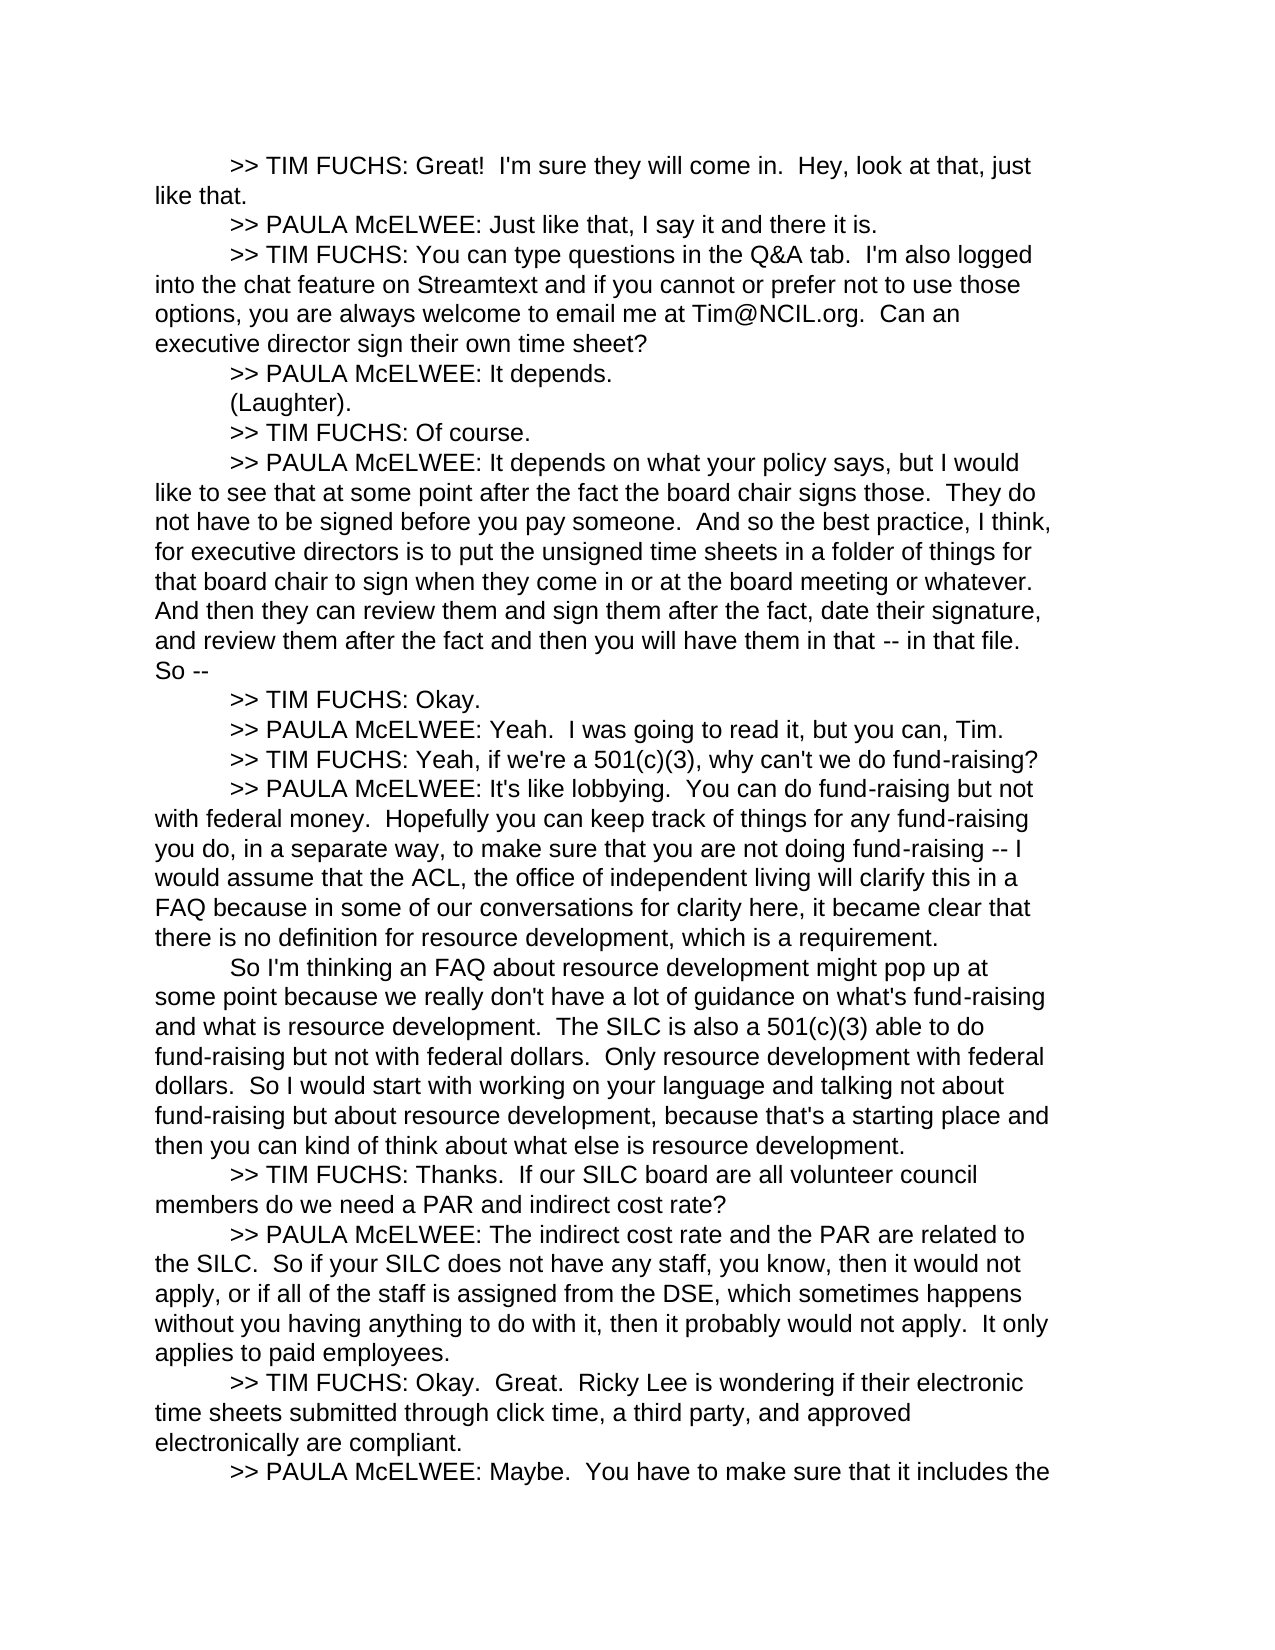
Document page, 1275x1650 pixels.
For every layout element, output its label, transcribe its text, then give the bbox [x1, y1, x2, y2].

text >> PAULA McELWEE: Yeah. I was going to read it, but you can, Tim. [154, 714, 1054, 744]
text >> TIM FUCHS: Great! I'm sure they will come in. Hey, look at that, just like that. [154, 150, 1054, 209]
text >> TIM FUCHS: Of course. [154, 417, 1054, 447]
text >> PAULA McELWEE: Just like that, I say it and there it is. [154, 209, 1054, 239]
text >> PAULA McELWEE: The indirect cost rate and the PAR are related to the SILC. So if your SILC does not have any staff, you know, then it would not apply, or if all of the staff is assigned from the DSE, which sometimes happens without you having anything to do with it, then it probably would not apply. It only applies to paid employees. [154, 1219, 1054, 1367]
text >> PAULA McELWEE: It's like lobbying. You can do fund-raising but not with federal money. Hopefully you can keep track of things for any fund-raising you do, in a separate way, to make sure that you are not doing fund-raising -- I would assume that the ACL, the office of independent living will clarify this in a FAQ because in some of our conversations for clarity here, it became clear that there is no definition for resource development, which is a requirement. [154, 773, 1054, 952]
text >> PAULA McELWEE: It depends. [154, 358, 1054, 387]
text (Laughter). [154, 387, 1054, 417]
text >> TIM FUCHS: Thanks. If our SILC board are all volunteer council members do we need a PAR and indirect cost rate? [154, 1159, 1054, 1219]
text >> PAULA McELWEE: It depends on what your policy says, but I would like to see that at some point after the fact the board chair signs those. They do not have to be signed before you pay someone. And so the best practice, I think, for executive directors is to put the unsigned time sheets in a folder of things for that board chair to sign when they come in or at the board meeting or whatever. And then they can review them and sign them after the fact, date their signature, and review them after the fact and then you will have them in that -- in that file. So -- [154, 447, 1054, 684]
text >> TIM FUCHS: You can type questions in the Q&A tab. I'm also logged into the chat feature on Streamtext and if you cannot or prefer not to use those options, you are always welcome to email me at Tim@NCIL.org. Can an executive director sign their own time sheet? [154, 239, 1054, 358]
text >> TIM FUCHS: Okay. [154, 684, 1054, 714]
text >> TIM FUCHS: Yeah, if we're a 501(c)(3), why can't we do fund-raising? [154, 744, 1054, 773]
text So I'm thinking an FAQ about resource development might pop up at some point because we really don't have a lot of guidance on what's fund-raising and what is resource development. The SILC is also a 501(c)(3) able to do fund-raising but not with federal dollars. Only resource development with federal dollars. So I would start with working on your language and talking not about fund-raising but about resource development, because that's a starting place and then you can kind of think about what else is resource development. [154, 952, 1054, 1159]
text >> TIM FUCHS: Okay. Great. Ricky Lee is wondering if their electronic time sheets submitted through click time, a third party, and approved electronically are compliant. [154, 1367, 1054, 1456]
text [154, 1456, 1054, 1486]
